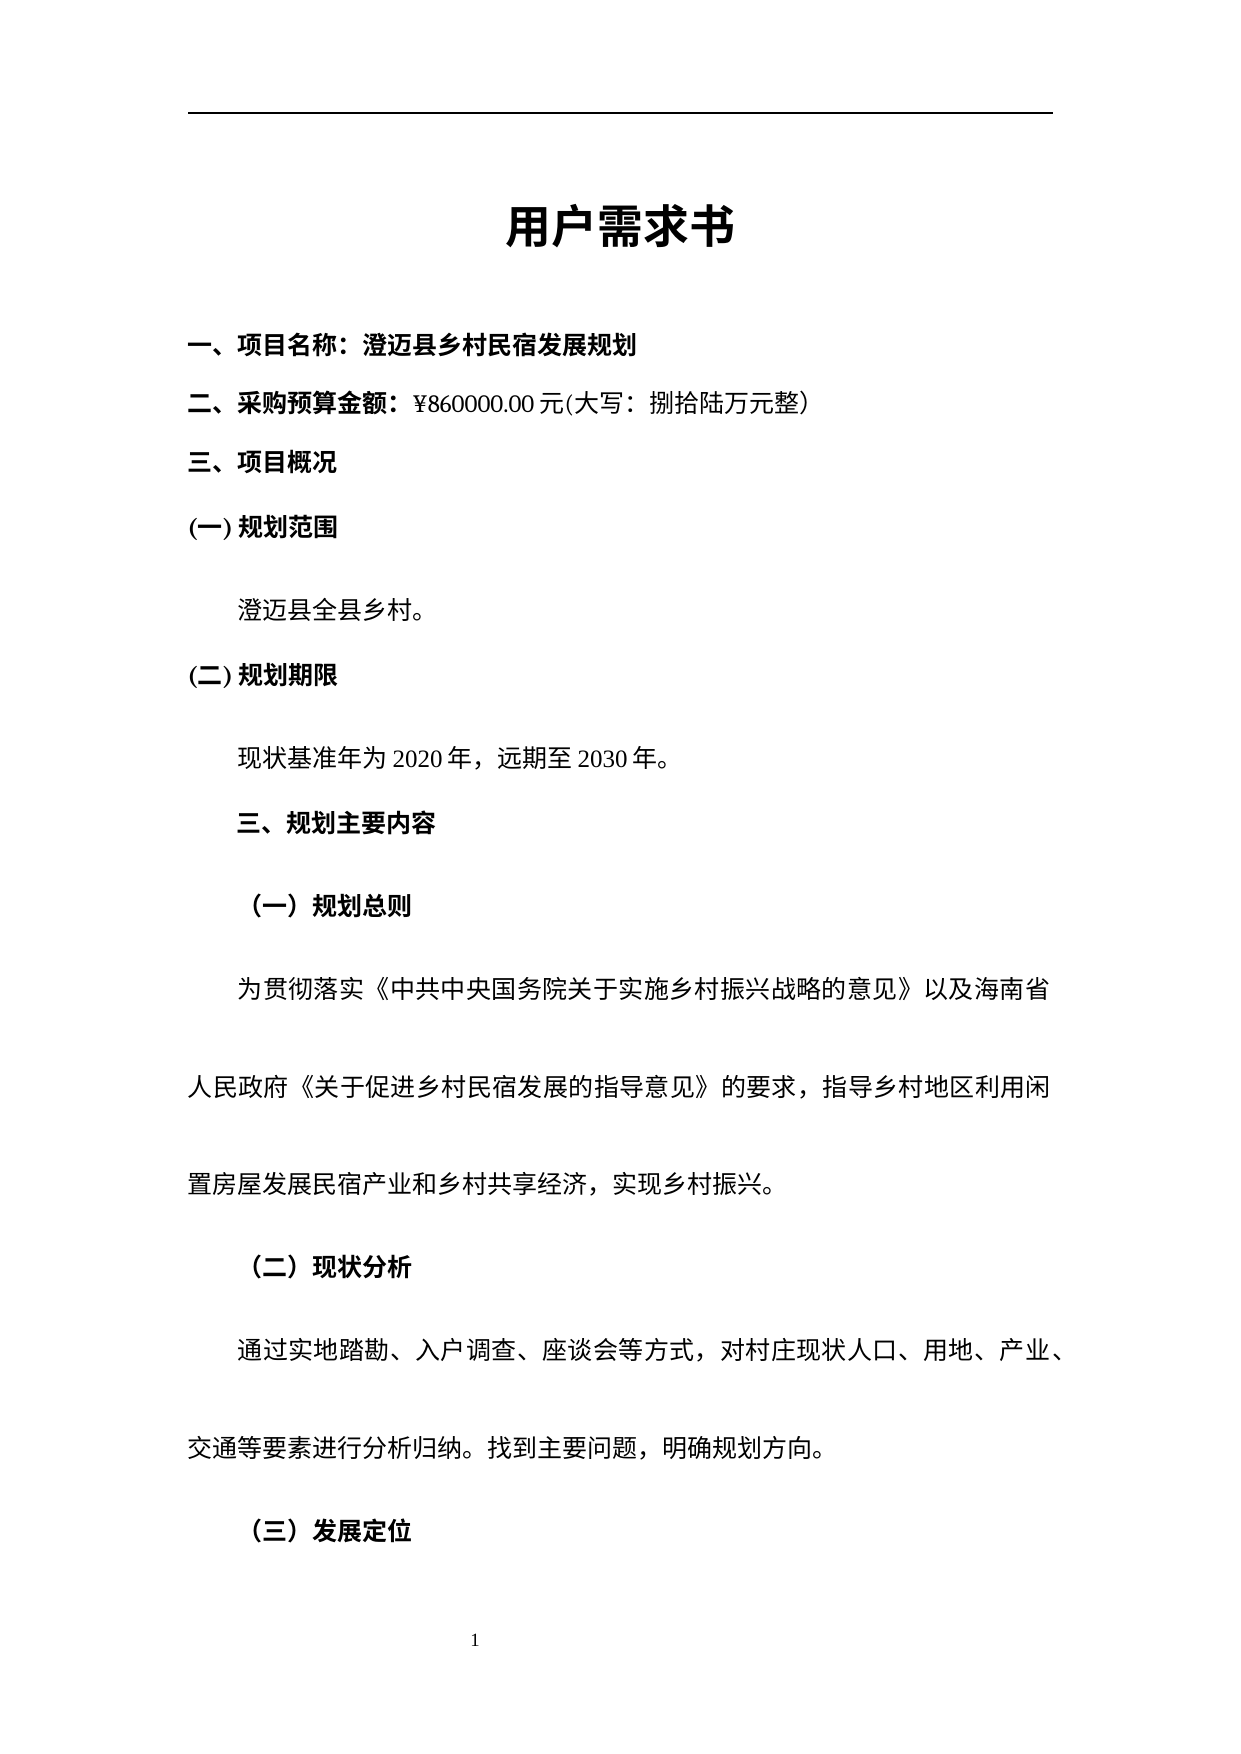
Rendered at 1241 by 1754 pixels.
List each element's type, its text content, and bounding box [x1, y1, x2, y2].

text 为贯彻落实《中共中央国务院关于实施乡村振兴战略的意见》以及海南省人民政府《关于促进乡村民宿发展的指导意见》的要求，指导乡村地区利用闲置房屋发展民宿产业和乡村共享经济，实现乡村振兴。 [187, 955, 1053, 1215]
text 澄迈县全县乡村。 [187, 576, 1053, 641]
text 用户需求书 [187, 174, 1053, 272]
subtitle 规划范围 [187, 493, 1053, 558]
list 采购预算金额：¥860000.00元(大写：捌拾陆万元整） [187, 376, 1053, 422]
text 三、项目概况 [187, 434, 1053, 480]
text （三）发展定位 [187, 1497, 1053, 1562]
text 现状基准年为2020年，远期至2030年。 [187, 724, 1053, 789]
list 项目名称：澄迈县乡村民宿发展规划 [187, 318, 1053, 363]
text （二）现状分析 [187, 1233, 1053, 1298]
text 三、规划主要内容 [187, 789, 1053, 854]
text （一）规划总则 [187, 872, 1053, 937]
text 通过实地踏勘、入户调查、座谈会等方式，对村庄现状人口、用地、产业、交通等要素进行分析归纳。找到主要问题，明确规划方向。 [187, 1316, 1053, 1479]
subtitle 规划期限 [187, 641, 1053, 706]
